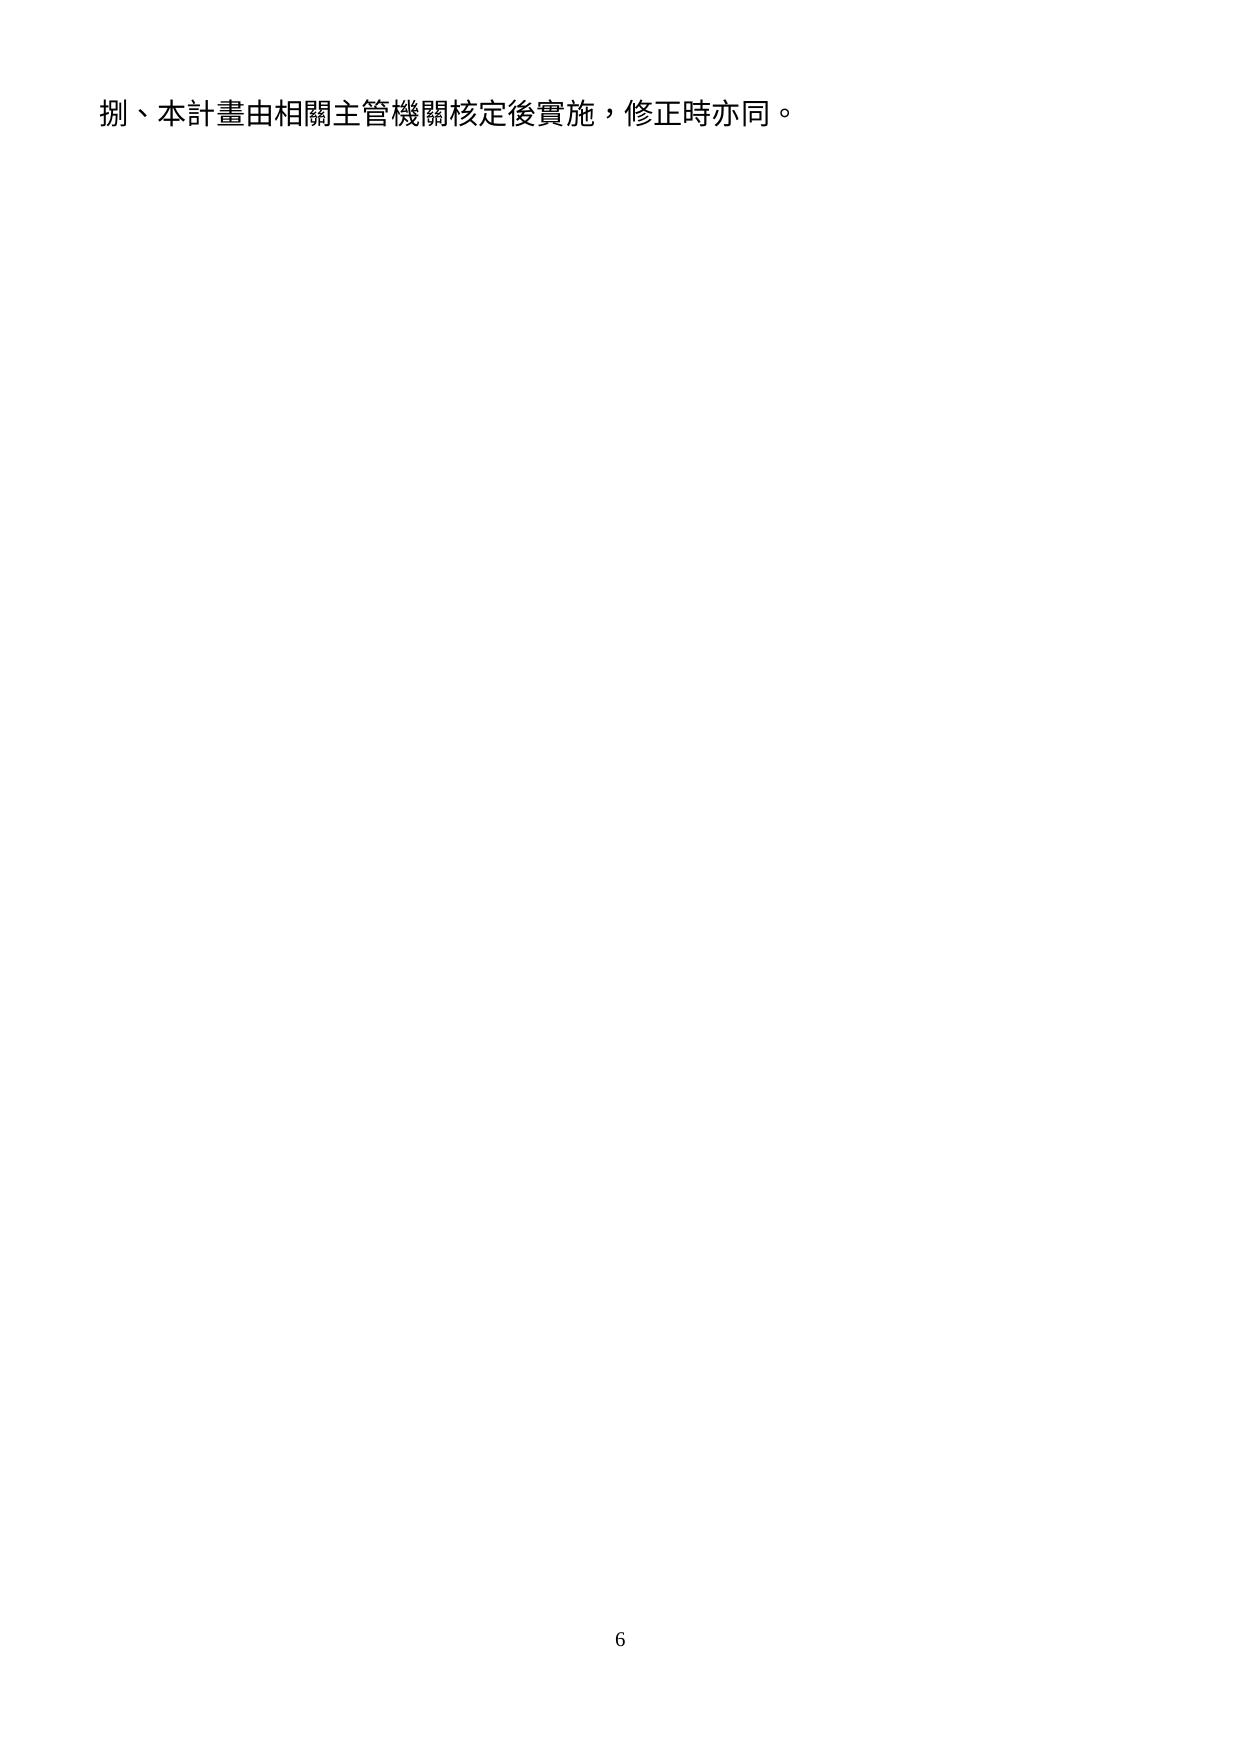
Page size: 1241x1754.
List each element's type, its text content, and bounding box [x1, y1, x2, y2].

text 捌、本計畫由相關主管機關核定後實施，修正時亦同。 [99, 74, 1139, 149]
